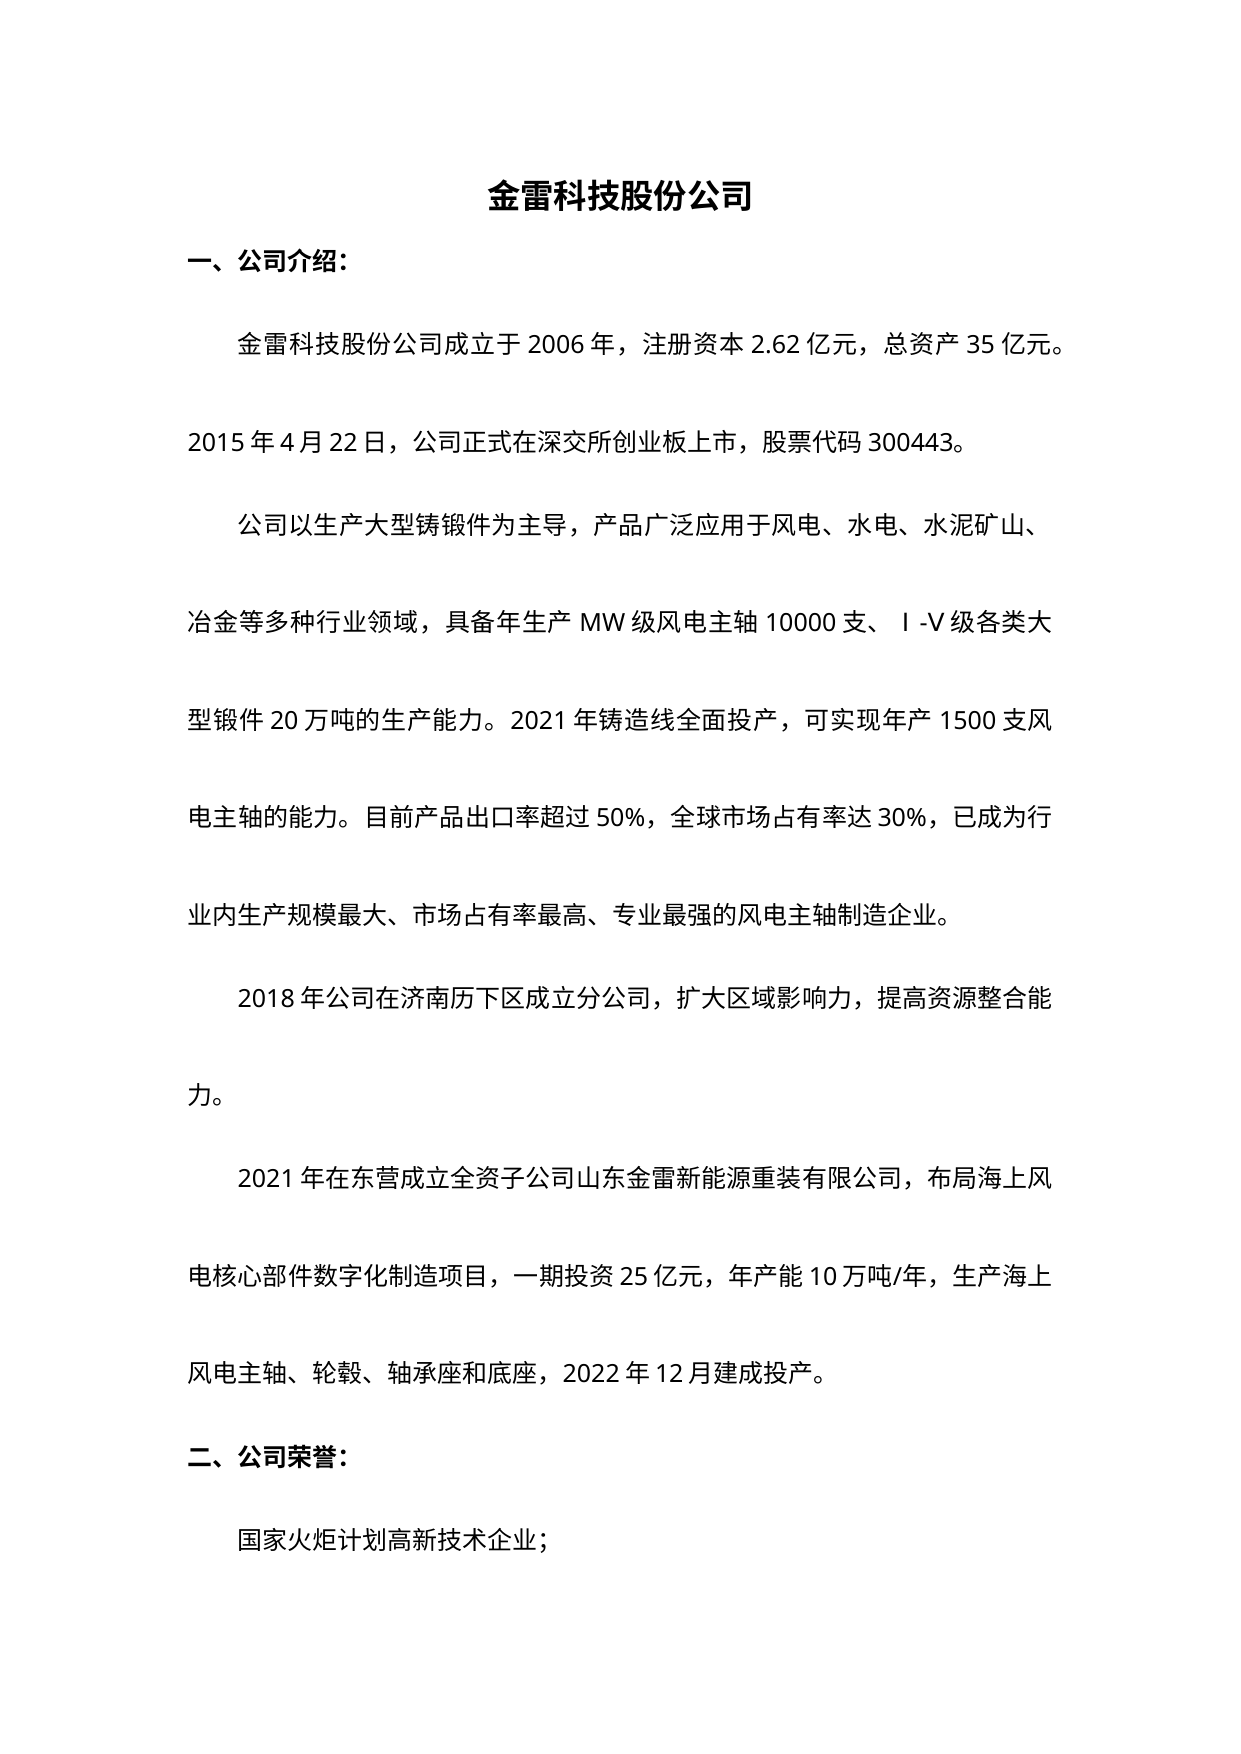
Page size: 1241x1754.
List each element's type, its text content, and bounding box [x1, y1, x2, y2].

text 2018年公司在济南历下区成立分公司，扩大区域影响力，提高资源整合能力。 [187, 964, 1053, 1126]
text 二、公司荣誉： [187, 1423, 1053, 1488]
text 2021年在东营成立全资子公司山东金雷新能源重装有限公司，布局海上风电核心部件数字化制造项目，一期投资25亿元，年产能10万吨/年，生产海上风电主轴、轮毂、轴承座和底座，2022年12月建成投产。 [187, 1144, 1053, 1404]
text 公司以生产大型铸锻件为主导，产品广泛应用于风电、水电、水泥矿山、冶金等多种行业领域，具备年生产MW级风电主轴10000支、Ⅰ-Ⅴ级各类大型锻件20万吨的生产能力。2021年铸造线全面投产，可实现年产1500支风电主轴的能力。目前产品出口率超过50%，全球市场占有率达30%，已成为行业内生产规模最大、市场占有率最高、专业最强的风电主轴制造企业。 [187, 491, 1053, 946]
text 金雷科技股份公司成立于2006年，注册资本2.62亿元，总资产35亿元。2015年4月22日，公司正式在深交所创业板上市，股票代码300443。 [187, 310, 1053, 473]
text 一、公司介绍： [187, 227, 1053, 292]
text 国家火炬计划高新技术企业； [187, 1506, 1053, 1571]
text 金雷科技股份公司 [187, 162, 1053, 227]
